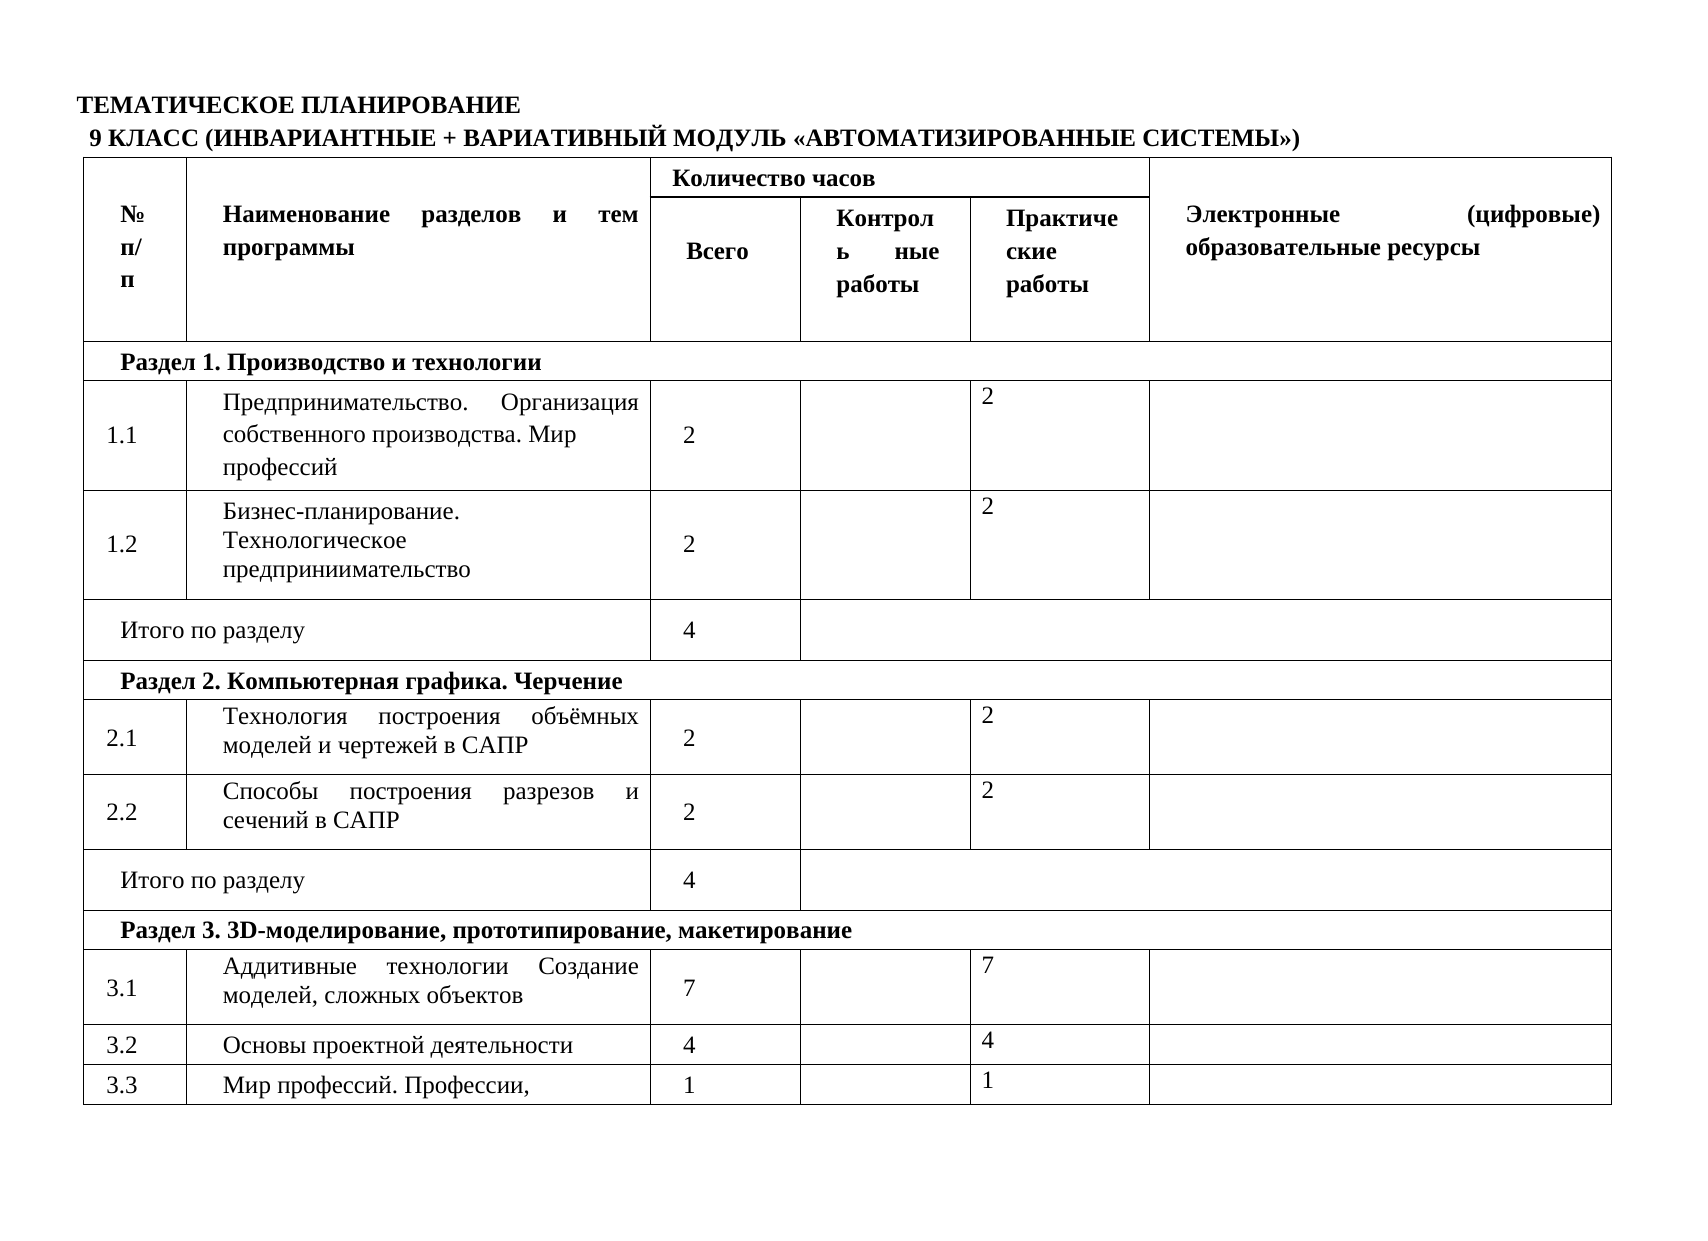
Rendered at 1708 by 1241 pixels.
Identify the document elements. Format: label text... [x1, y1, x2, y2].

table_cell 2 [651, 381, 800, 490]
table_header Количество часов [651, 158, 1149, 196]
table_cell [801, 700, 970, 774]
table_cell [1150, 1025, 1611, 1064]
table_cell Мир профессий. Профессии, [187, 1065, 650, 1104]
table_cell [1150, 775, 1611, 849]
table_cell 2 [651, 775, 800, 849]
table_cell Раздел 3. 3D-моделирование, прототипирование, макетирование [84, 911, 1611, 949]
table_cell [1150, 381, 1611, 490]
table_cell Контроль ные работы [801, 198, 970, 341]
table_cell 1.1 [84, 381, 186, 490]
table_cell [801, 950, 970, 1024]
table_cell 2.2 [84, 775, 186, 849]
table_cell 1.2 [84, 491, 186, 599]
table_cell 3.3 [84, 1065, 186, 1104]
table_cell Технология построения объёмных моделей и чертежей в САПР [187, 700, 650, 774]
table_cell 2.1 [84, 700, 186, 774]
table_cell 2 [651, 700, 800, 774]
table_cell 1 [651, 1065, 800, 1104]
table_cell Раздел 1. Производство и технологии [84, 342, 1611, 380]
table_cell [1150, 950, 1611, 1024]
table_cell 4 [971, 1025, 1149, 1064]
table_cell [801, 491, 970, 599]
table_cell Итого по разделу [84, 600, 650, 660]
table_header № п/п [84, 158, 186, 341]
table_cell 4 [651, 850, 800, 910]
table_cell 4 [651, 1025, 800, 1064]
text ТЕМАТИЧЕСКОЕ ПЛАНИРОВАНИЕ [76, 90, 1648, 119]
table_cell [801, 381, 970, 490]
table_cell 7 [651, 950, 800, 1024]
table_header Электронные (цифровые) образовательные ресурсы [1150, 158, 1611, 341]
table_cell [1150, 700, 1611, 774]
table_cell [801, 850, 1611, 910]
table_cell 2 [971, 381, 1149, 490]
table_cell Аддитивные технологии Создание моделей, сложных объектов [187, 950, 650, 1024]
table_cell Предпринимательство. Организация собственного производства. Мир профессий [187, 381, 650, 490]
table_cell Всего [651, 198, 800, 341]
table_cell 7 [971, 950, 1149, 1024]
table_cell [801, 775, 970, 849]
table_cell 2 [971, 775, 1149, 849]
table_cell Бизнес-планирование. Технологическое предприниимательство [187, 491, 650, 599]
table_cell 2 [651, 491, 800, 599]
table_cell 2 [971, 491, 1149, 599]
table_cell 3.1 [84, 950, 186, 1024]
table_cell Способы построения разрезов и сечений в САПР [187, 775, 650, 849]
text 9 КЛАСС (ИНВАРИАНТНЫЕ + ВАРИАТИВНЫЙ МОДУЛЬ «АВТОМАТИЗИРОВАННЫЕ СИСТЕМЫ») [89, 123, 1648, 152]
table_cell Раздел 2. Компьютерная графика. Черчение [84, 661, 1611, 699]
table_cell [801, 1025, 970, 1064]
table_cell [1150, 1065, 1611, 1104]
table_cell Основы проектной деятельности [187, 1025, 650, 1064]
table_cell 2 [971, 700, 1149, 774]
table_header Наименование разделов и тем программы [187, 158, 650, 341]
table_cell [801, 600, 1611, 660]
table_cell 1 [971, 1065, 1149, 1104]
table_cell [801, 1065, 970, 1104]
table_cell 3.2 [84, 1025, 186, 1064]
table_cell Итого по разделу [84, 850, 650, 910]
table_cell [1150, 491, 1611, 599]
table_cell 4 [651, 600, 800, 660]
table_cell Практические работы [971, 198, 1149, 341]
